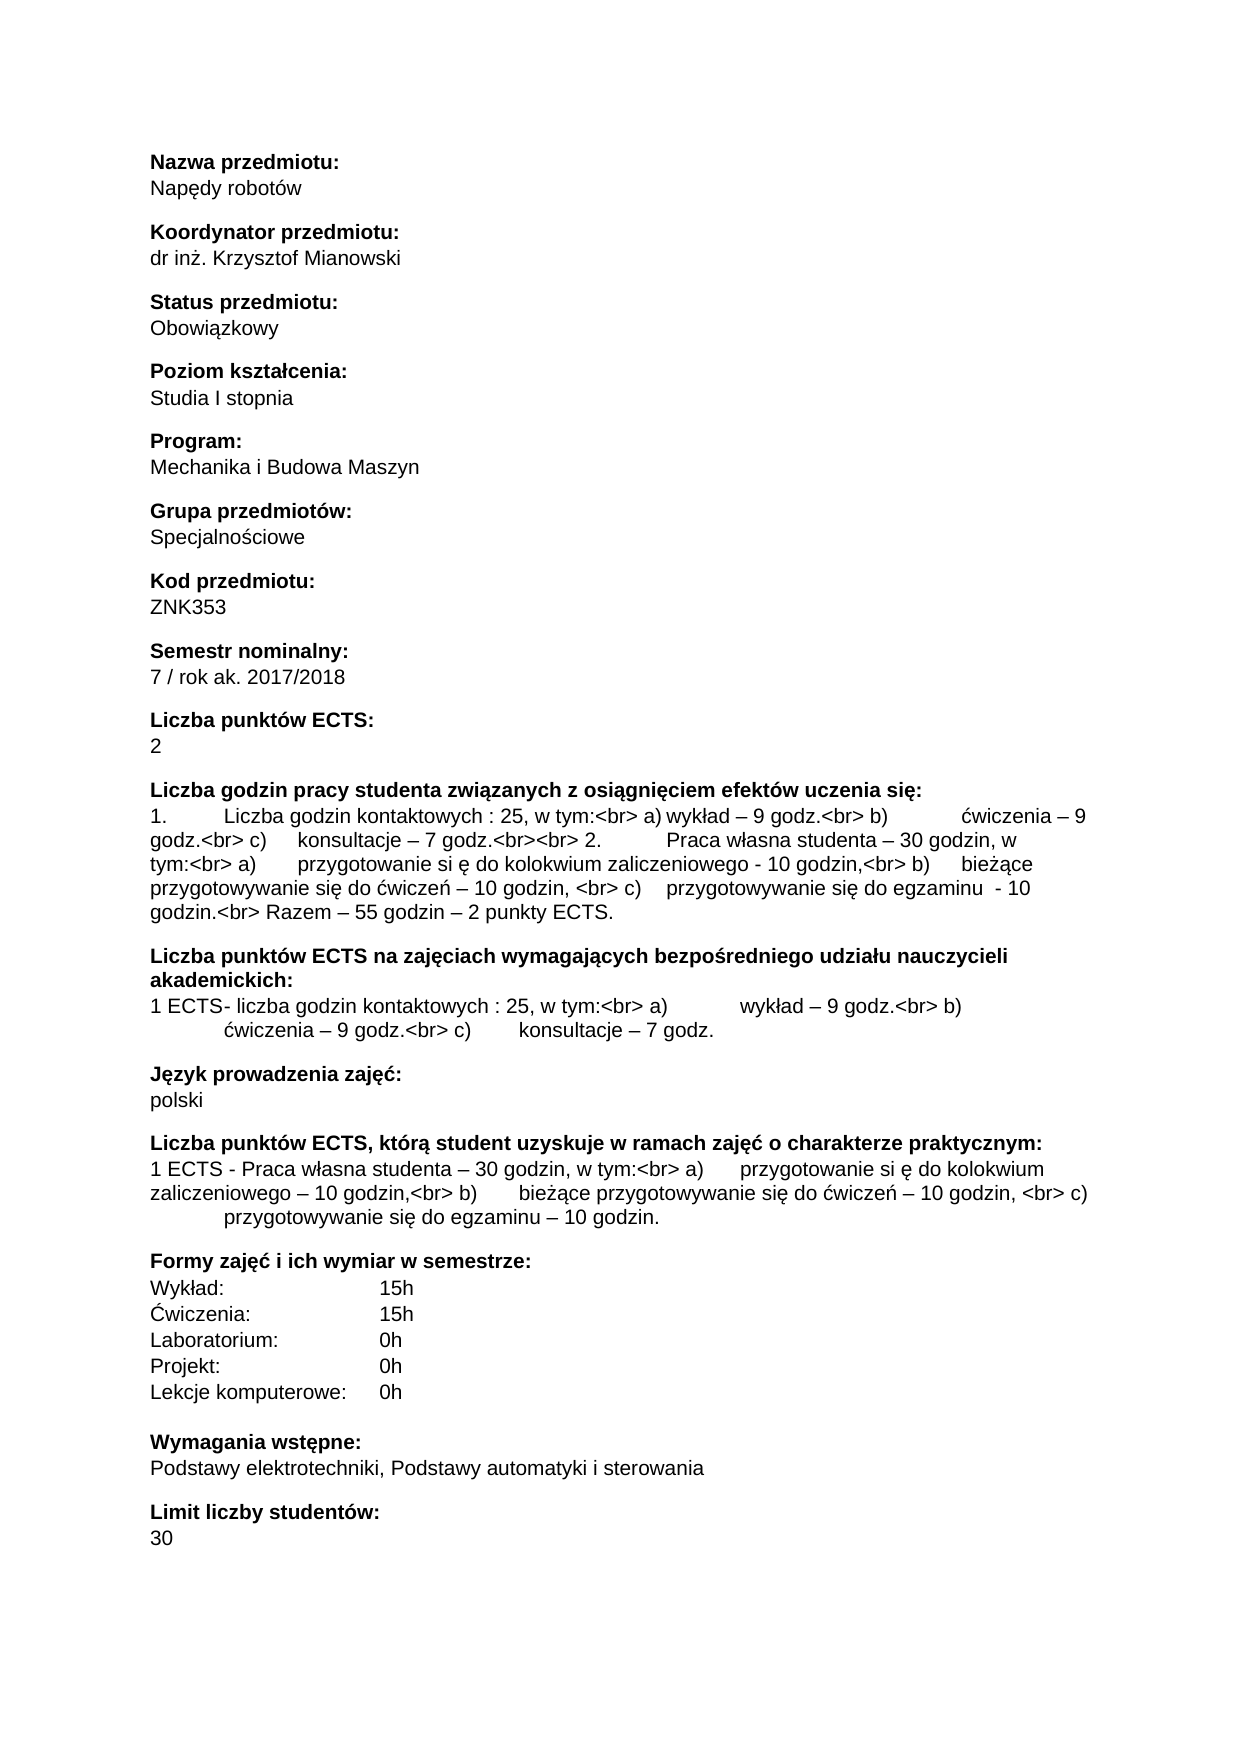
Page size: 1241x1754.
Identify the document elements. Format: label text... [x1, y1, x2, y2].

text Specjalnościowe [150, 525, 1090, 549]
text ZNK353 [150, 595, 1090, 619]
text Liczba godzin pracy studenta związanych z osiągnięciem efektów uczenia się: [150, 778, 1090, 802]
table_header Wykład: [140, 1276, 367, 1300]
text dr inż. Krzysztof Mianowski [150, 246, 1090, 270]
text Kod przedmiotu: [150, 569, 1090, 593]
table_cell 15h [369, 1300, 597, 1326]
text 1. Liczba godzin kontaktowych : 25, w tym:<br> a) wykład – 9 godz.<br> b) ćwiczenia – 9 godz.<br> c) konsultacje – 7 godz.<br><br> 2. Praca własna studenta – 30 godzin, w tym:<br> a) przygotowanie si ę do kolokwium zaliczeniowego - 10 godzin,<br> b) bieżące przygotowywanie się do ćwiczeń – 10 godzin, <br> c) przygotowywanie się do egzaminu - 10 godzin.<br> Razem – 55 godzin – 2 punkty ECTS. [150, 804, 1090, 924]
table_cell Lekcje komputerowe: [140, 1380, 367, 1404]
text 30 [150, 1526, 1090, 1549]
table_cell Laboratorium: [140, 1328, 367, 1352]
text 1 ECTS - Praca własna studenta – 30 godzin, w tym:<br> a) przygotowanie si ę do kolokwium zaliczeniowego – 10 godzin,<br> b) bieżące przygotowywanie się do ćwiczeń – 10 godzin, <br> c) przygotowywanie się do egzaminu – 10 godzin. [150, 1157, 1090, 1229]
table_header 15h [369, 1276, 597, 1300]
text Formy zajęć i ich wymiar w semestrze: [150, 1249, 1090, 1273]
text Liczba punktów ECTS, którą student uzyskuje w ramach zajęć o charakterze praktycznym: [150, 1131, 1090, 1155]
table_cell 0h [369, 1352, 597, 1378]
text Koordynator przedmiotu: [150, 220, 1090, 244]
text 2 [150, 734, 1090, 758]
text 7 / rok ak. 2017/2018 [150, 664, 1090, 688]
text Nazwa przedmiotu: [150, 150, 1090, 174]
table_cell Ćwiczenia: [140, 1302, 367, 1326]
text 1 ECTS - liczba godzin kontaktowych : 25, w tym:<br> a) wykład – 9 godz.<br> b) ćwiczenia – 9 godz.<br> c) konsultacje – 7 godz. [150, 994, 1090, 1042]
text Obowiązkowy [150, 316, 1090, 339]
table_cell 0h [369, 1378, 597, 1404]
text Napędy robotów [150, 176, 1090, 200]
text polski [150, 1087, 1090, 1111]
text Status przedmiotu: [150, 289, 1090, 313]
text Liczba punktów ECTS: [150, 708, 1090, 732]
text Poziom kształcenia: [150, 359, 1090, 383]
table_cell Projekt: [140, 1354, 367, 1378]
text Limit liczby studentów: [150, 1499, 1090, 1523]
text Mechanika i Budowa Maszyn [150, 455, 1090, 479]
text Podstawy elektrotechniki, Podstawy automatyki i sterowania [150, 1456, 1090, 1480]
text Program: [150, 429, 1090, 453]
text Grupa przedmiotów: [150, 499, 1090, 523]
text Studia I stopnia [150, 385, 1090, 409]
table_cell 0h [369, 1326, 597, 1352]
text Semestr nominalny: [150, 638, 1090, 662]
text Język prowadzenia zajęć: [150, 1061, 1090, 1085]
text Liczba punktów ECTS na zajęciach wymagających bezpośredniego udziału nauczycieli akademickich: [150, 944, 1090, 992]
text Wymagania wstępne: [150, 1430, 1090, 1454]
